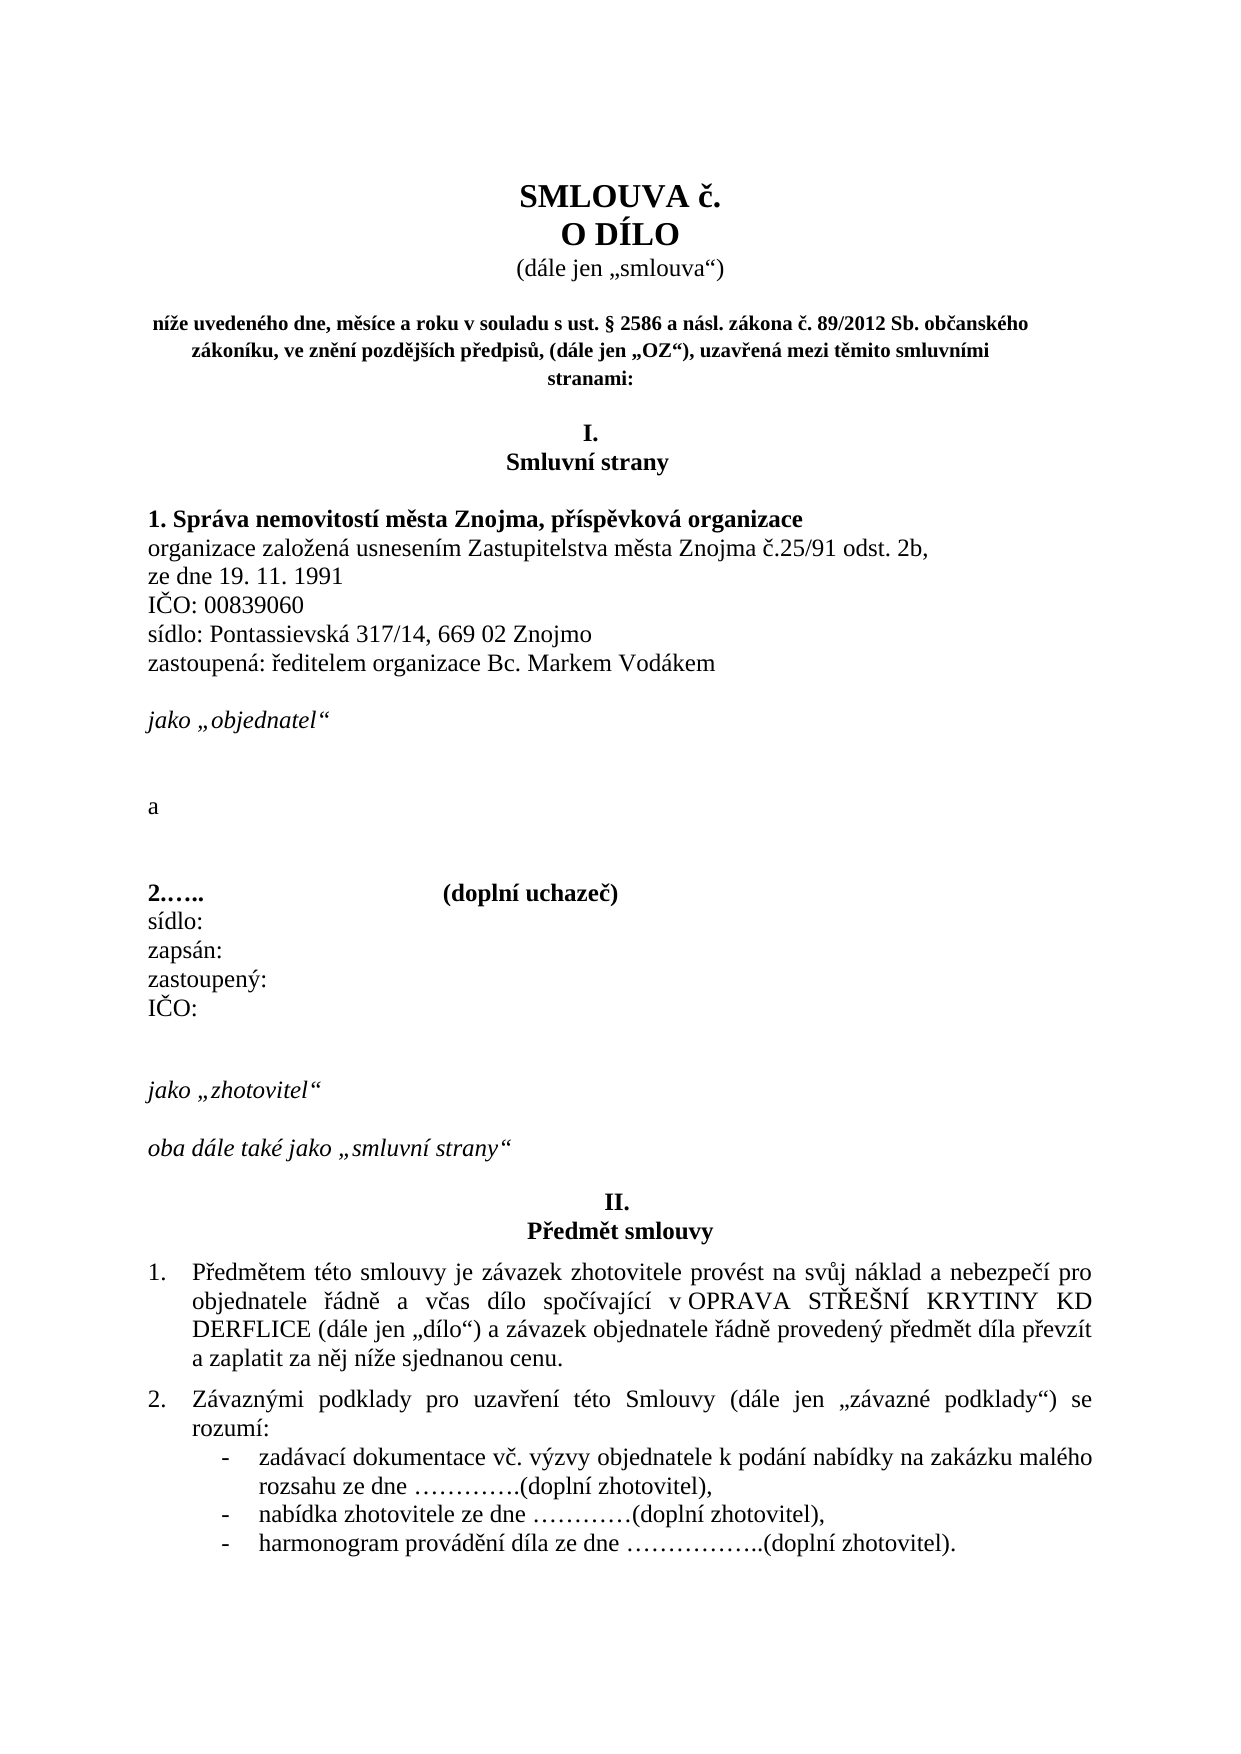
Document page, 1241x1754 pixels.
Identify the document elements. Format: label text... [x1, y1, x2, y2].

list zadávací dokumentace vč. výzvy objednatele k podání nabídky na zakázku malého rozsahu ze dne ………….(doplní zhotovitel), [221, 1442, 1093, 1499]
text Smluvní strany [148, 447, 1033, 504]
list Závaznými podklady pro uzavření této Smlouvy (dále jen „závazné podklady“) se rozumí: [148, 1384, 1093, 1442]
text IČO: [148, 993, 1093, 1021]
text jako „objednatel“ [148, 705, 1033, 734]
text zastoupený: [148, 964, 1093, 993]
list nabídka zhotovitele ze dne …………(doplní zhotovitel), [221, 1499, 1093, 1528]
text sídlo: Pontassievská 317/14, 669 02 Znojmo [148, 619, 1093, 648]
text zapsán: [148, 935, 1093, 964]
text níže uvedeného dne, měsíce a roku v souladu s ust. § 2586 a násl. zákona č. 89/2012 Sb. občanského zákoníku, ve znění pozdějších předpisů, (dále jen „OZ“), uzavřená mezi těmito smluvními stranami: [148, 311, 1033, 390]
text IČO: 00839060 [148, 590, 1093, 619]
text O DÍLO [148, 215, 1093, 253]
text I. [148, 418, 1033, 447]
text 2.….. (doplní uchazeč) [148, 878, 1093, 906]
text SMLOUVA č. [148, 176, 1093, 215]
list harmonogram provádění díla ze dne ……………..(doplní zhotovitel). [221, 1528, 1093, 1557]
text zastoupená: ředitelem organizace Bc. Markem Vodákem [148, 648, 1093, 676]
text sídlo: [148, 906, 1093, 935]
text organizace založená usnesením Zastupitelstva města Znojma č.25/91 odst. 2b, ze dne 19. 11. 1991 [148, 533, 1093, 590]
text oba dále také jako „smluvní strany“ [148, 1133, 1093, 1162]
text (dále jen „smlouva“) [148, 253, 1093, 282]
text II. Předmět smlouvy [148, 1187, 1093, 1244]
text 1. Správa nemovitostí města Znojma, příspěvková organizace [148, 504, 1093, 533]
list Předmětem této smlouvy je závazek zhotovitele provést na svůj náklad a nebezpečí pro objednatele řádně a včas dílo spočívající v OPRAVA STŘEŠNÍ KRYTINY KD DERFLICE (dále jen „dílo“) a závazek objednatele řádně provedený předmět díla převzít a zaplatit za něj níže sjednanou cenu. [148, 1257, 1093, 1372]
text jako „zhotovitel“ [148, 1075, 1093, 1104]
text a [148, 791, 1093, 820]
